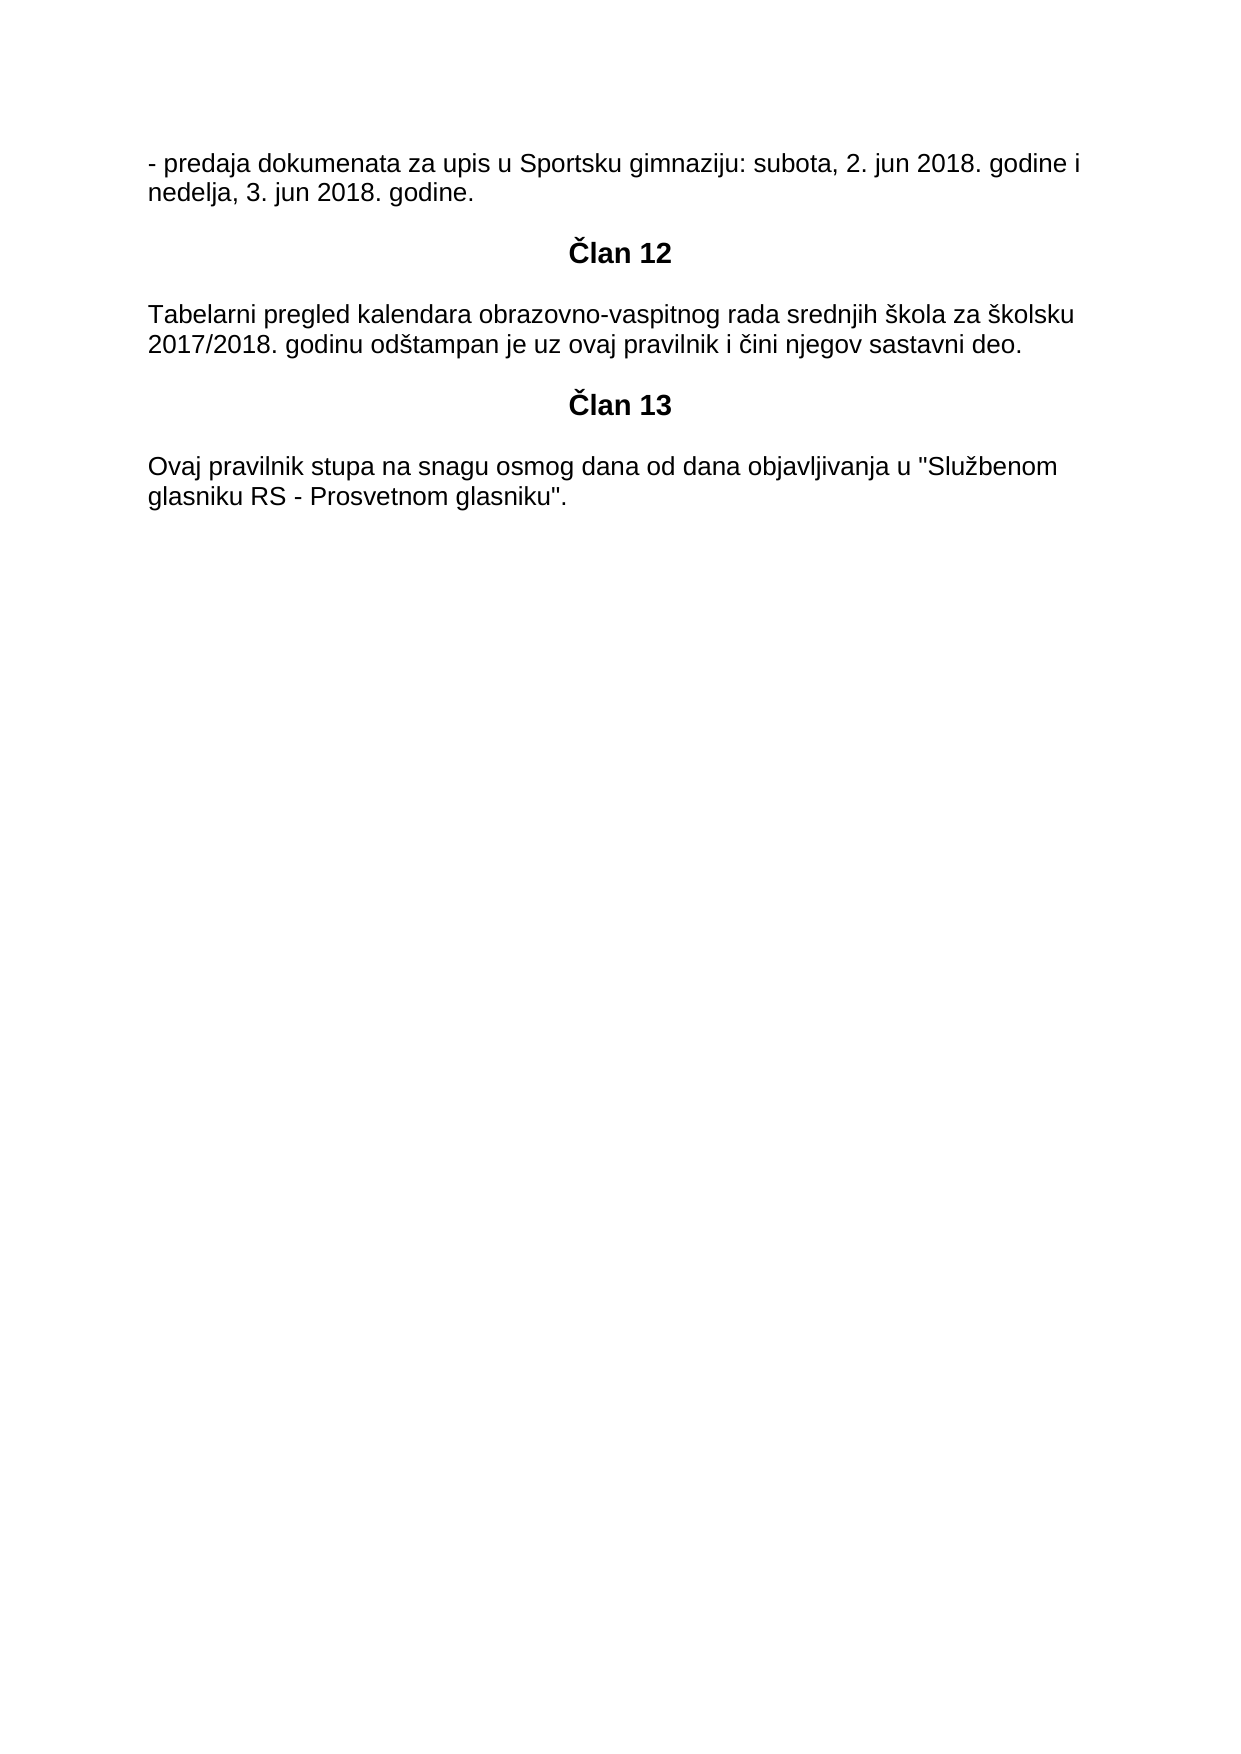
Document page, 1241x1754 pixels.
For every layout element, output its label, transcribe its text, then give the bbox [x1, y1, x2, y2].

text Član 13 [148, 388, 1093, 422]
text Član 12 [148, 237, 1093, 270]
text - predaja dokumenata za upis u Sportsku gimnaziju: subota, 2. jun 2018. godine i nedelja, 3. jun 2018. godine. [148, 148, 1093, 207]
text Tabelarni pregled kalendara obrazovno-vaspitnog rada srednjih škola za školsku 2017/2018. godinu odštampan je uz ovaj pravilnik i čini njegov sastavni deo. [148, 299, 1093, 359]
text Ovaj pravilnik stupa na snagu osmog dana od dana objavljivanja u "Službenom glasniku RS - Prosvetnom glasniku". [148, 451, 1093, 511]
